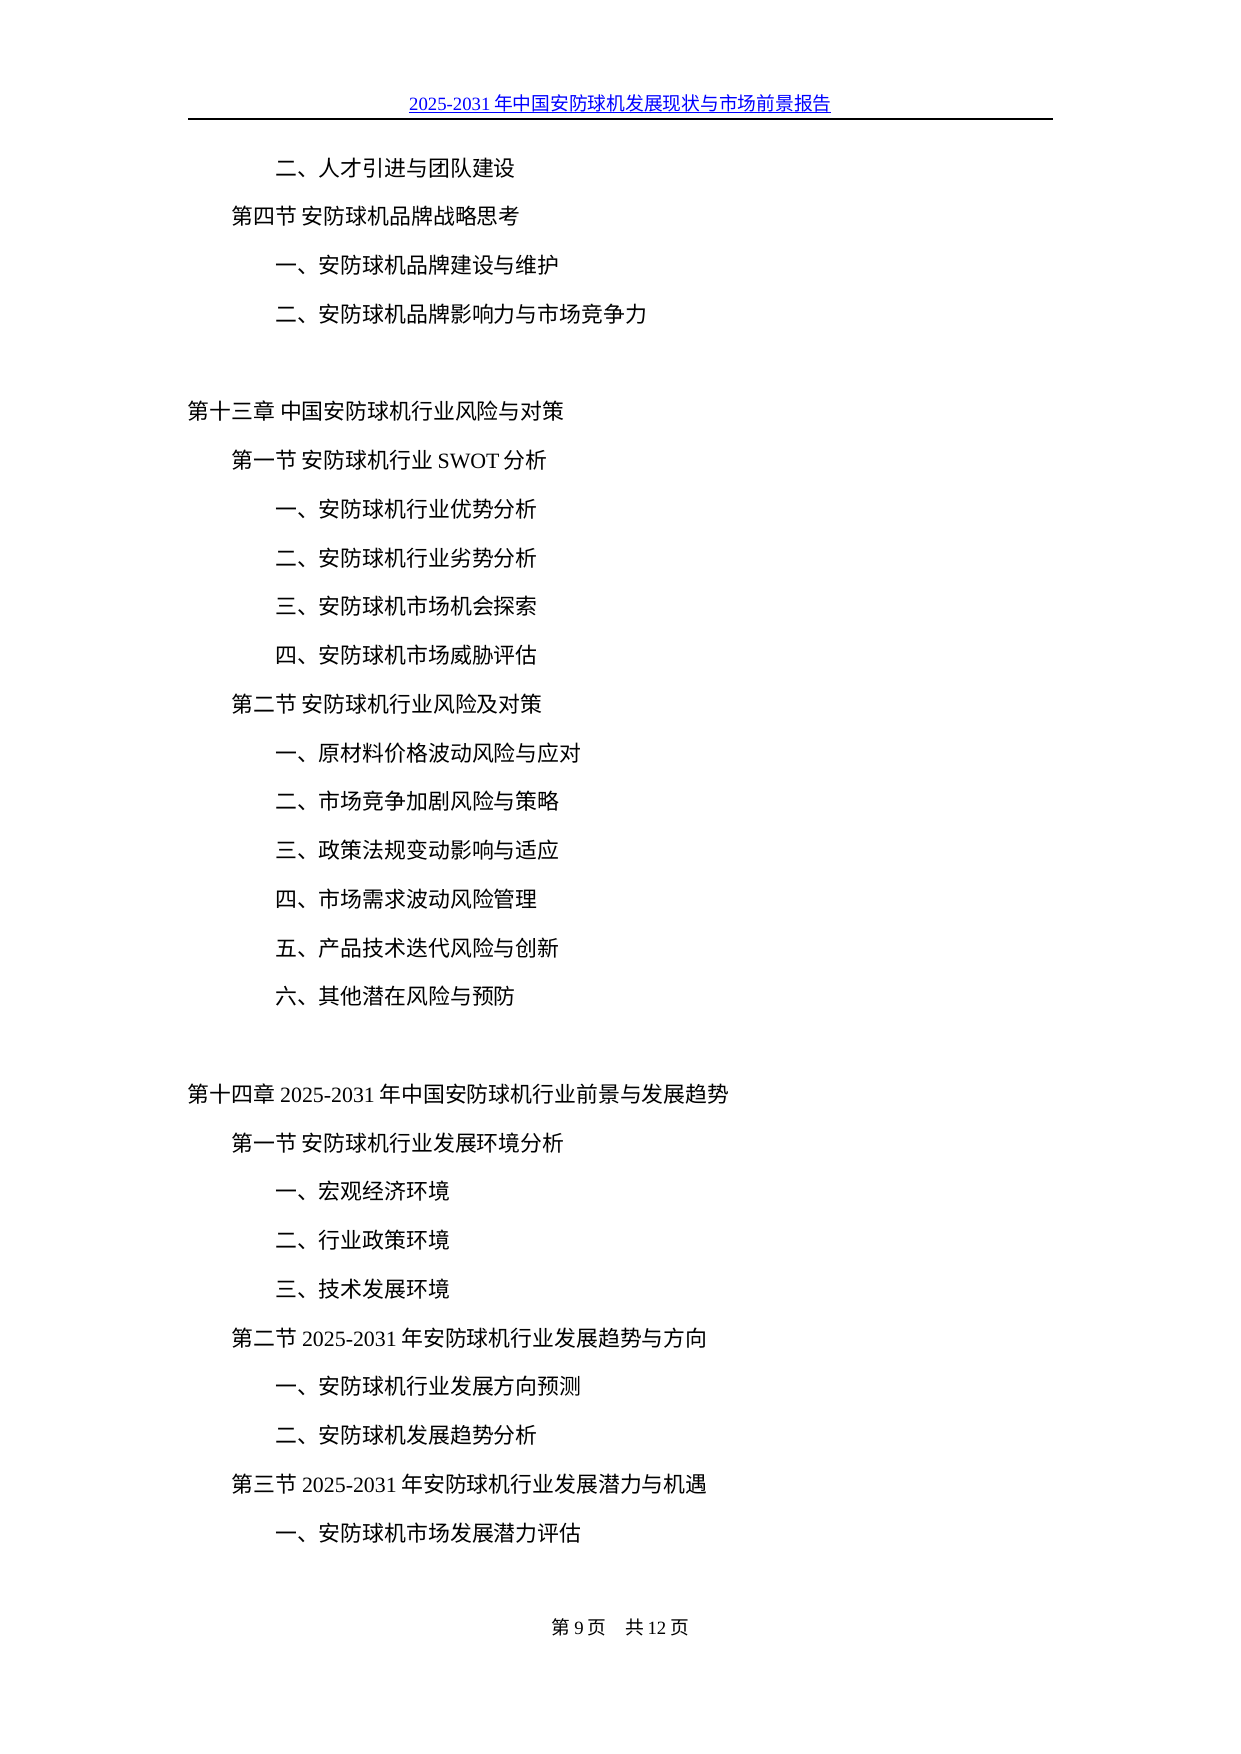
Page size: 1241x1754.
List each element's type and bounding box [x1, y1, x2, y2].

text [187, 150, 1053, 1548]
